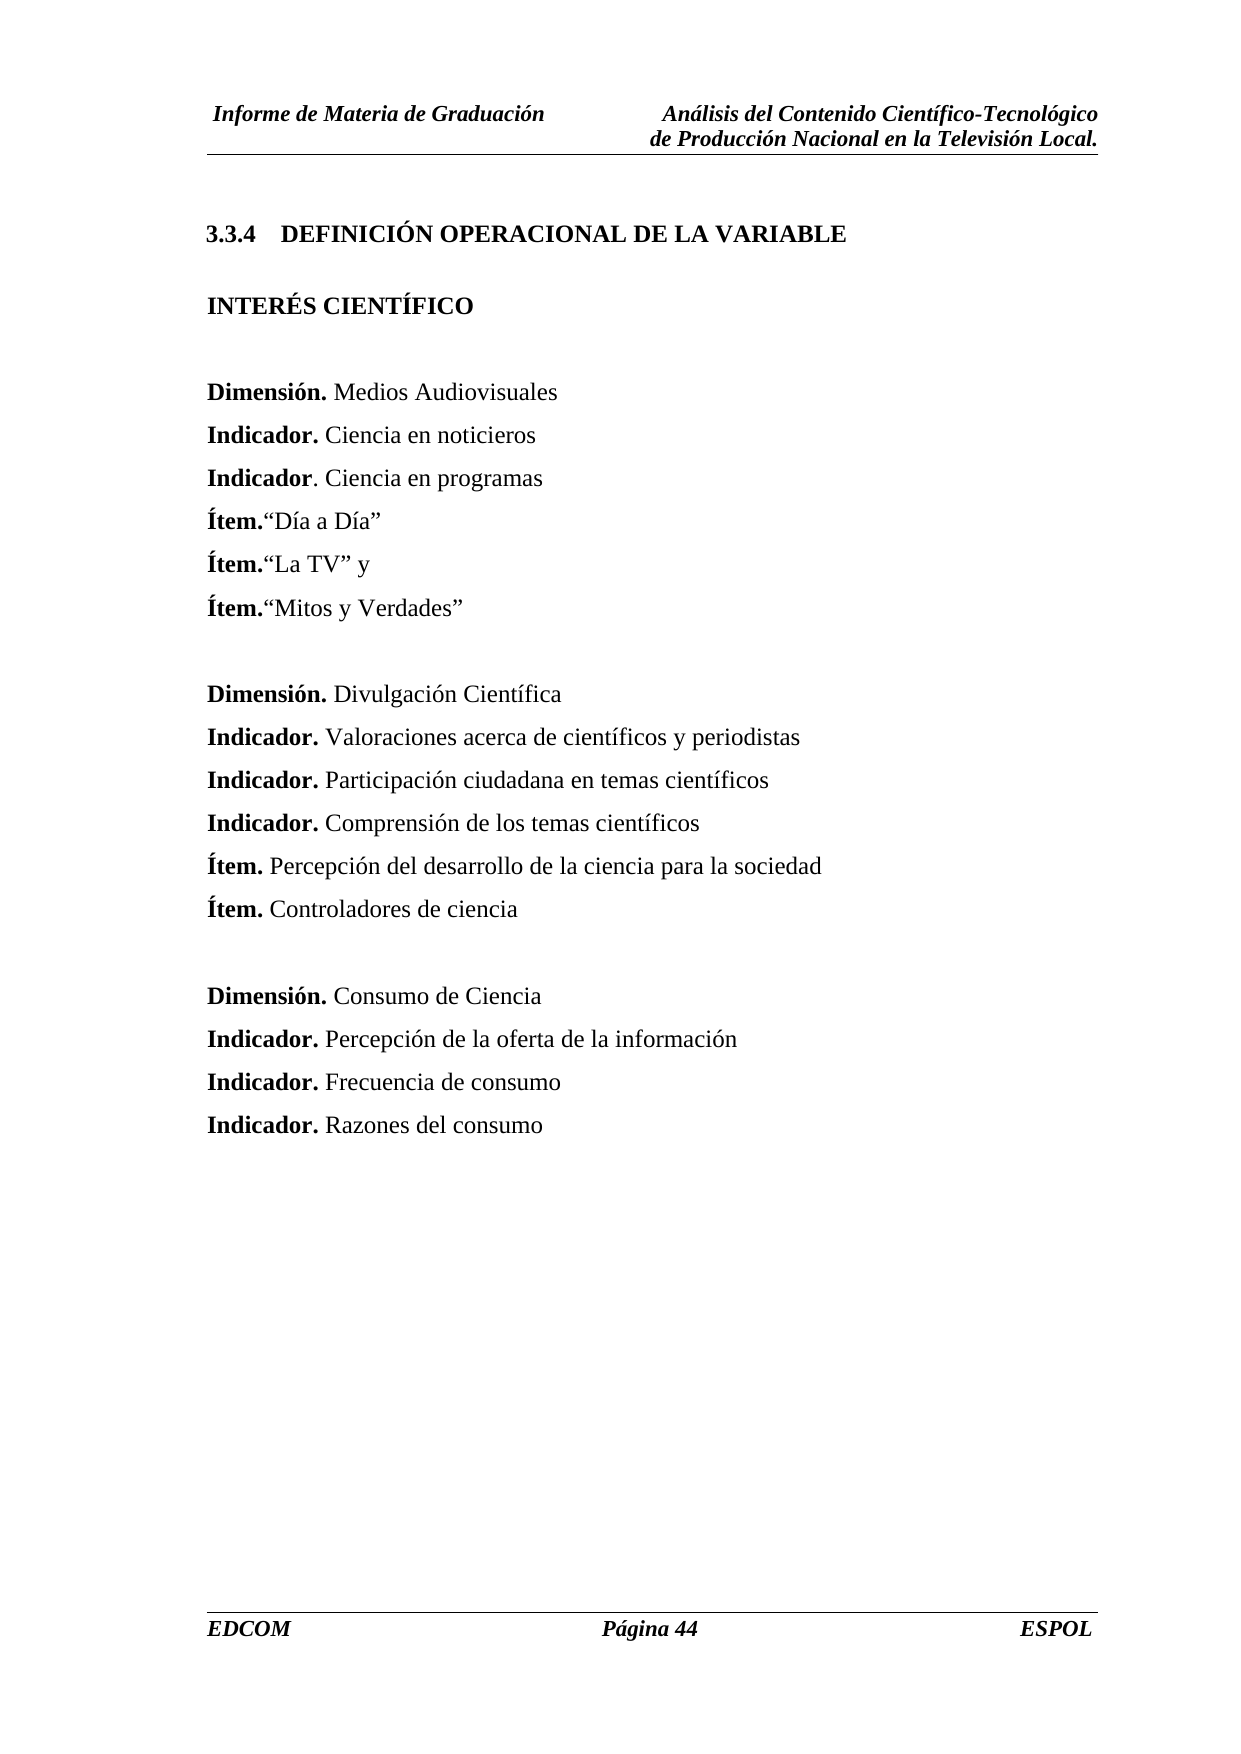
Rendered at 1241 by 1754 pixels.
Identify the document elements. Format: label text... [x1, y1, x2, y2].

text Indicador. Percepción de la oferta de la información [207, 1024, 1098, 1053]
text INTERÉS CIENTÍFICO [207, 291, 1098, 319]
text Indicador. Ciencia en programas [207, 463, 1098, 492]
text Dimensión. Divulgación Científica [207, 679, 1098, 708]
text Indicador. Comprensión de los temas científicos [207, 808, 1098, 837]
text Indicador. Frecuencia de consumo [207, 1067, 1098, 1096]
text Ítem.“La TV” y [207, 549, 1098, 578]
text Indicador. Valoraciones acerca de científicos y periodistas [207, 722, 1098, 751]
text Indicador. Participación ciudadana en temas científicos [207, 765, 1098, 794]
text Ítem.“Día a Día” [207, 506, 1098, 535]
text Dimensión. Consumo de Ciencia [207, 981, 1098, 1009]
text Ítem. Percepción del desarrollo de la ciencia para la sociedad [207, 851, 1098, 880]
text Ítem.“Mitos y Verdades” [207, 593, 1098, 621]
text Dimensión. Medios Audiovisuales [207, 377, 1098, 406]
text Indicador. Razones del consumo [207, 1110, 1098, 1139]
text Indicador. Ciencia en noticieros [207, 420, 1098, 449]
text Ítem. Controladores de ciencia [207, 894, 1098, 923]
subtitle Definición Operacional de la Variable [206, 219, 1098, 248]
